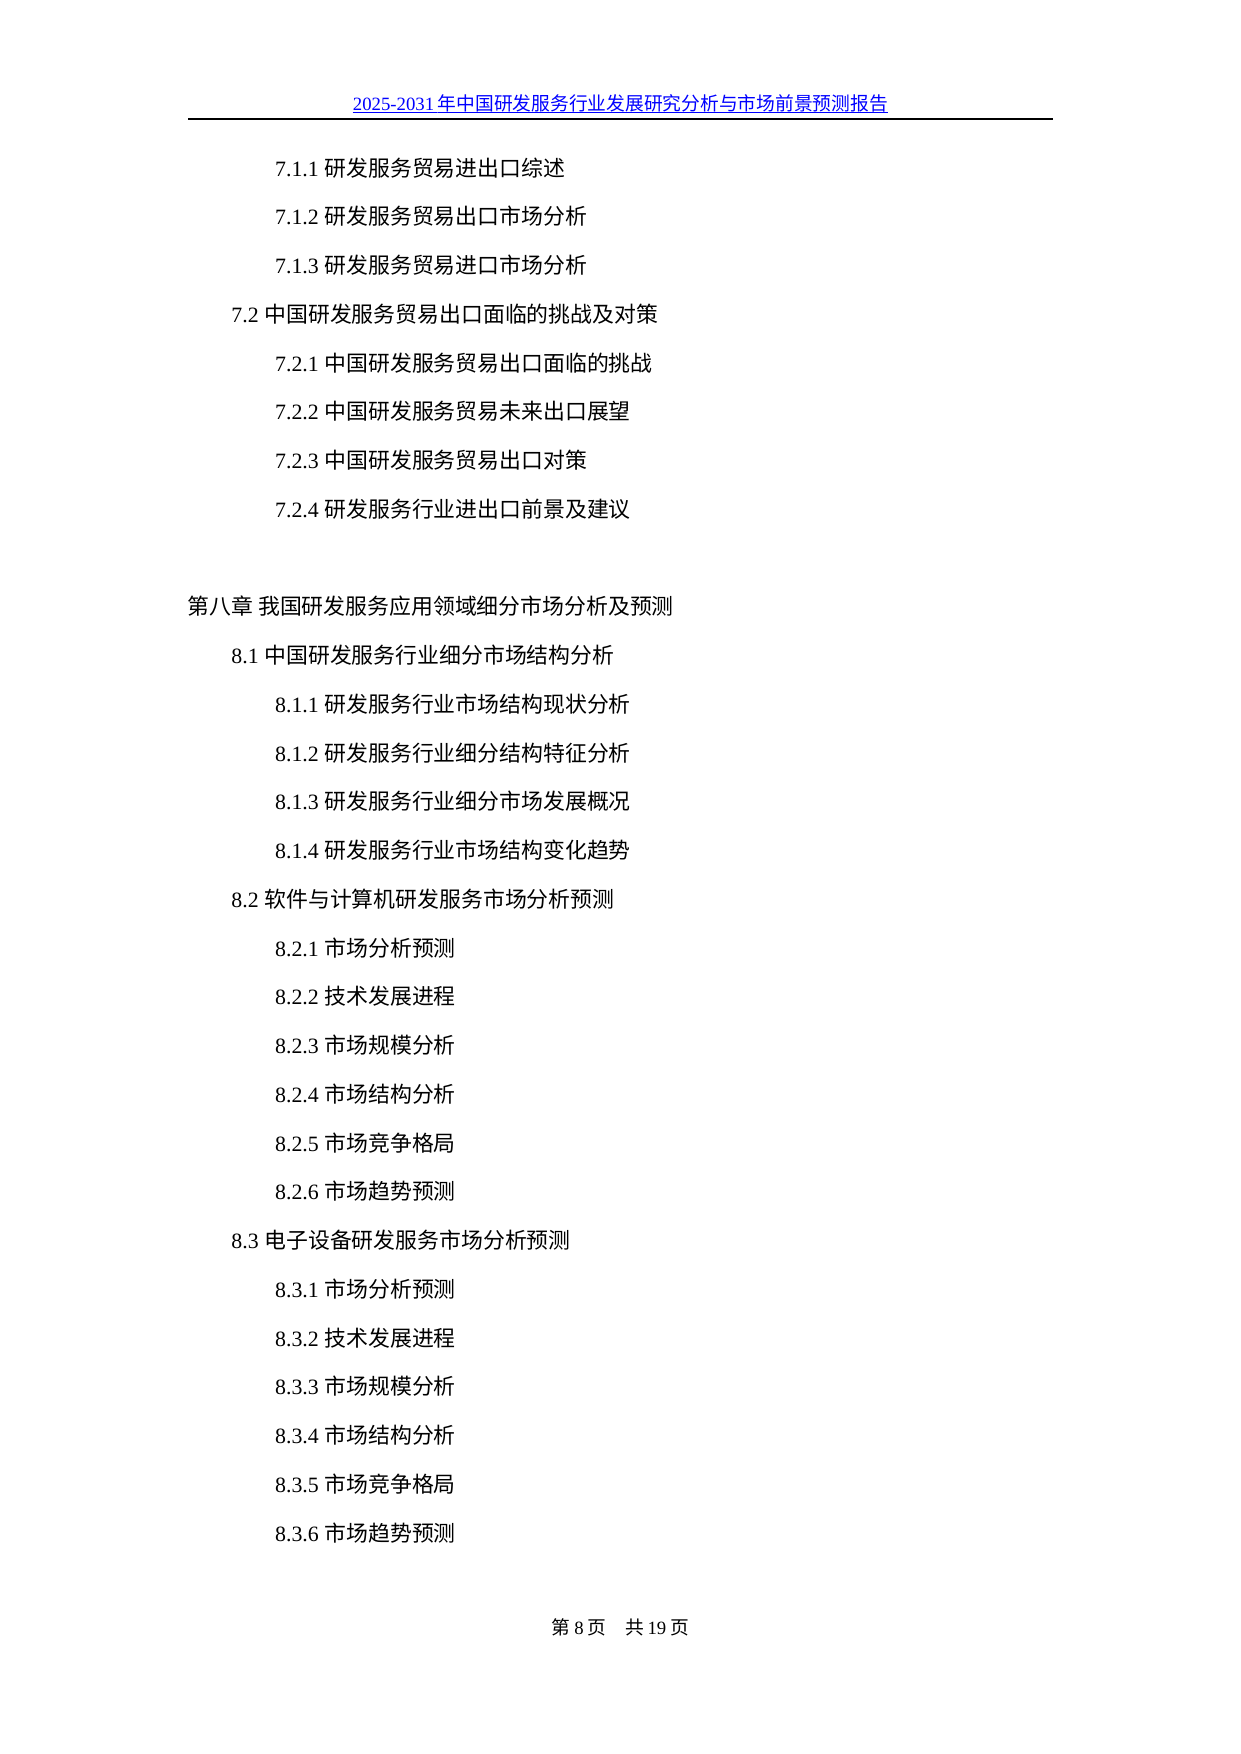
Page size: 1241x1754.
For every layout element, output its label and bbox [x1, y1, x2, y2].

text [187, 150, 1053, 1548]
